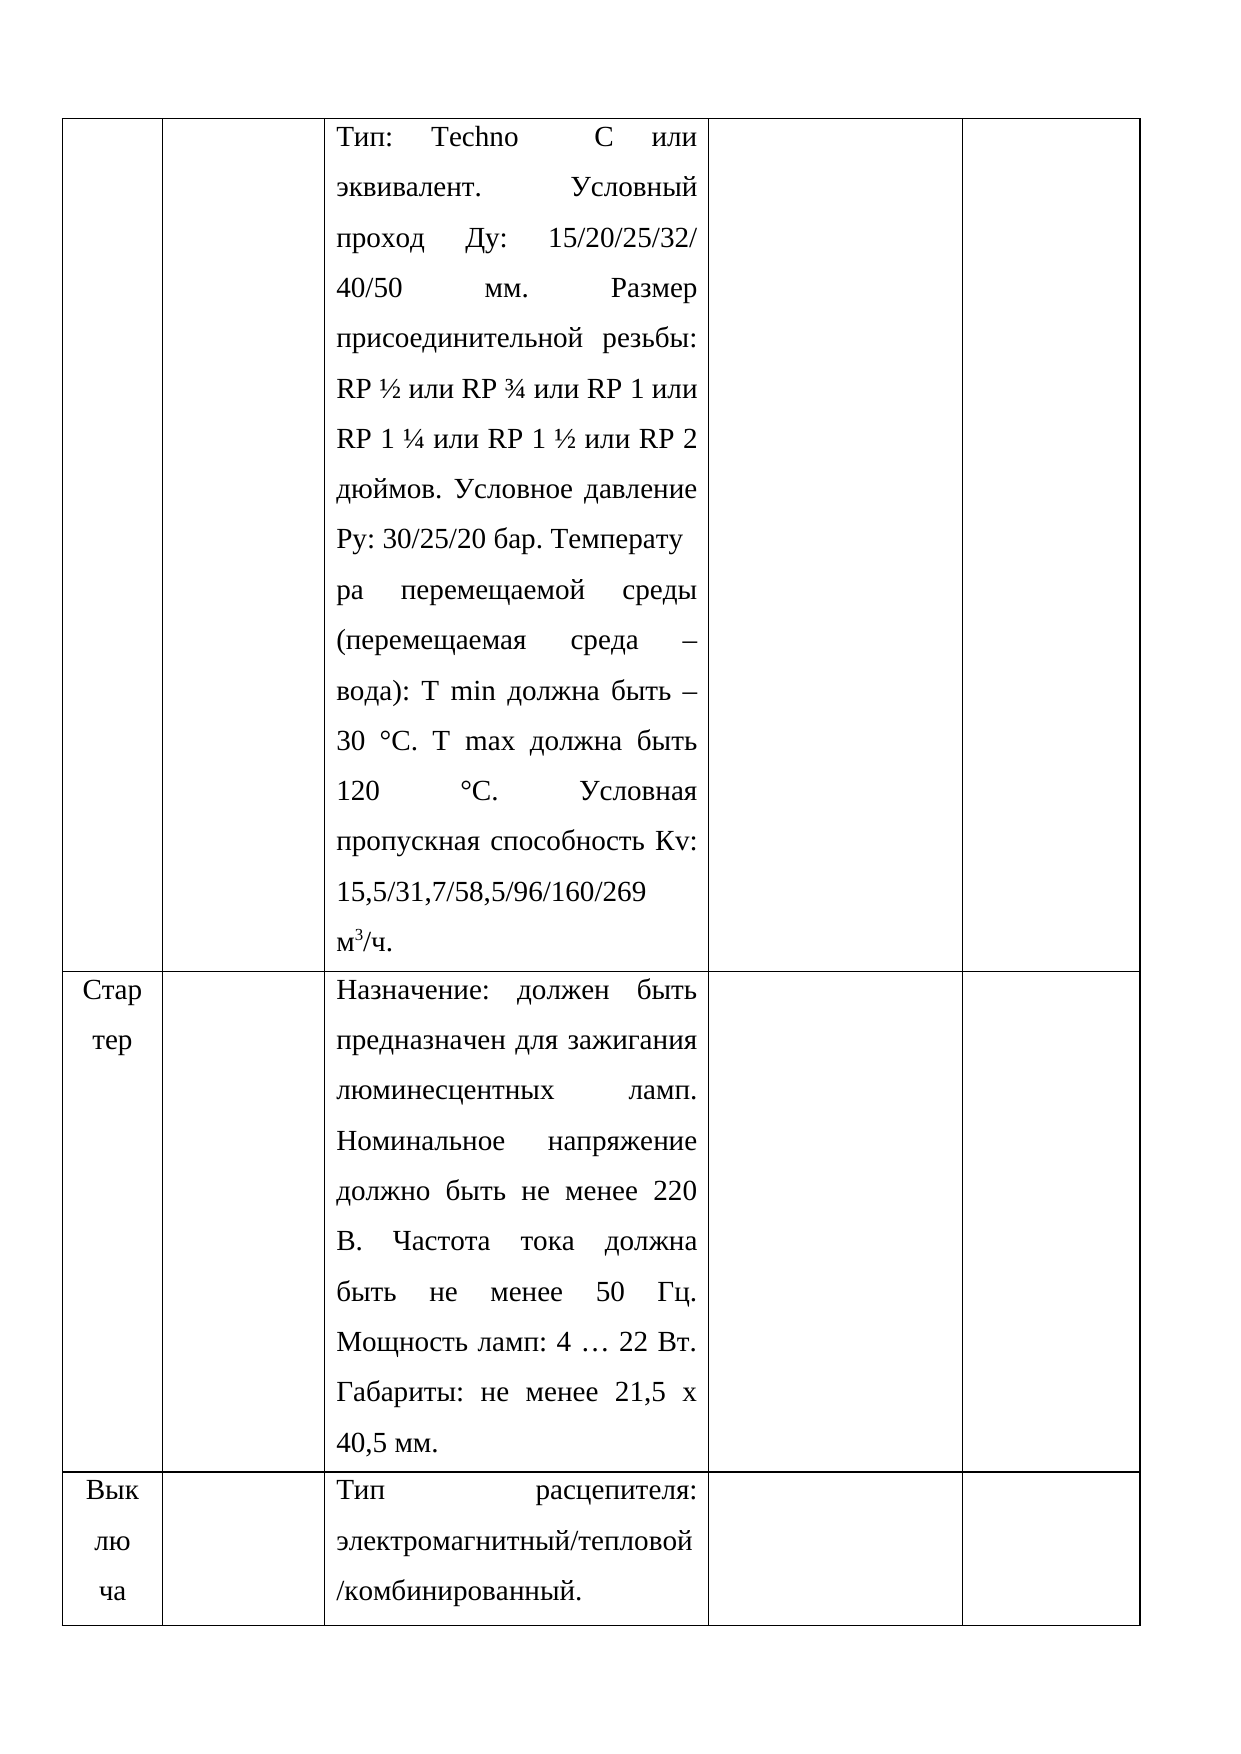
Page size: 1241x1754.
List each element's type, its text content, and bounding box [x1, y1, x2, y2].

table_cell [709, 119, 962, 971]
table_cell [325, 119, 708, 971]
table_cell [163, 1473, 324, 1625]
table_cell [63, 119, 162, 971]
table_cell Стар тер [63, 972, 162, 1471]
table_cell [963, 1473, 1139, 1625]
table_cell [963, 119, 1139, 971]
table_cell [325, 1473, 708, 1625]
table_cell [963, 972, 1139, 1471]
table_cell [63, 1473, 162, 1625]
table_cell [163, 972, 324, 1471]
table_cell Назначение: должен быть предназначен для зажигания люминесцентных ламп. Номинальное напряжение должно быть не менее 220 В. Частота тока должна быть не менее 50 Гц. Мощность ламп: 4 … 22 Вт. Габариты: не менее 21,5 х 40,5 мм. [325, 972, 708, 1471]
table_cell [709, 1473, 962, 1625]
table_cell [709, 972, 962, 1471]
table_cell [163, 119, 324, 971]
